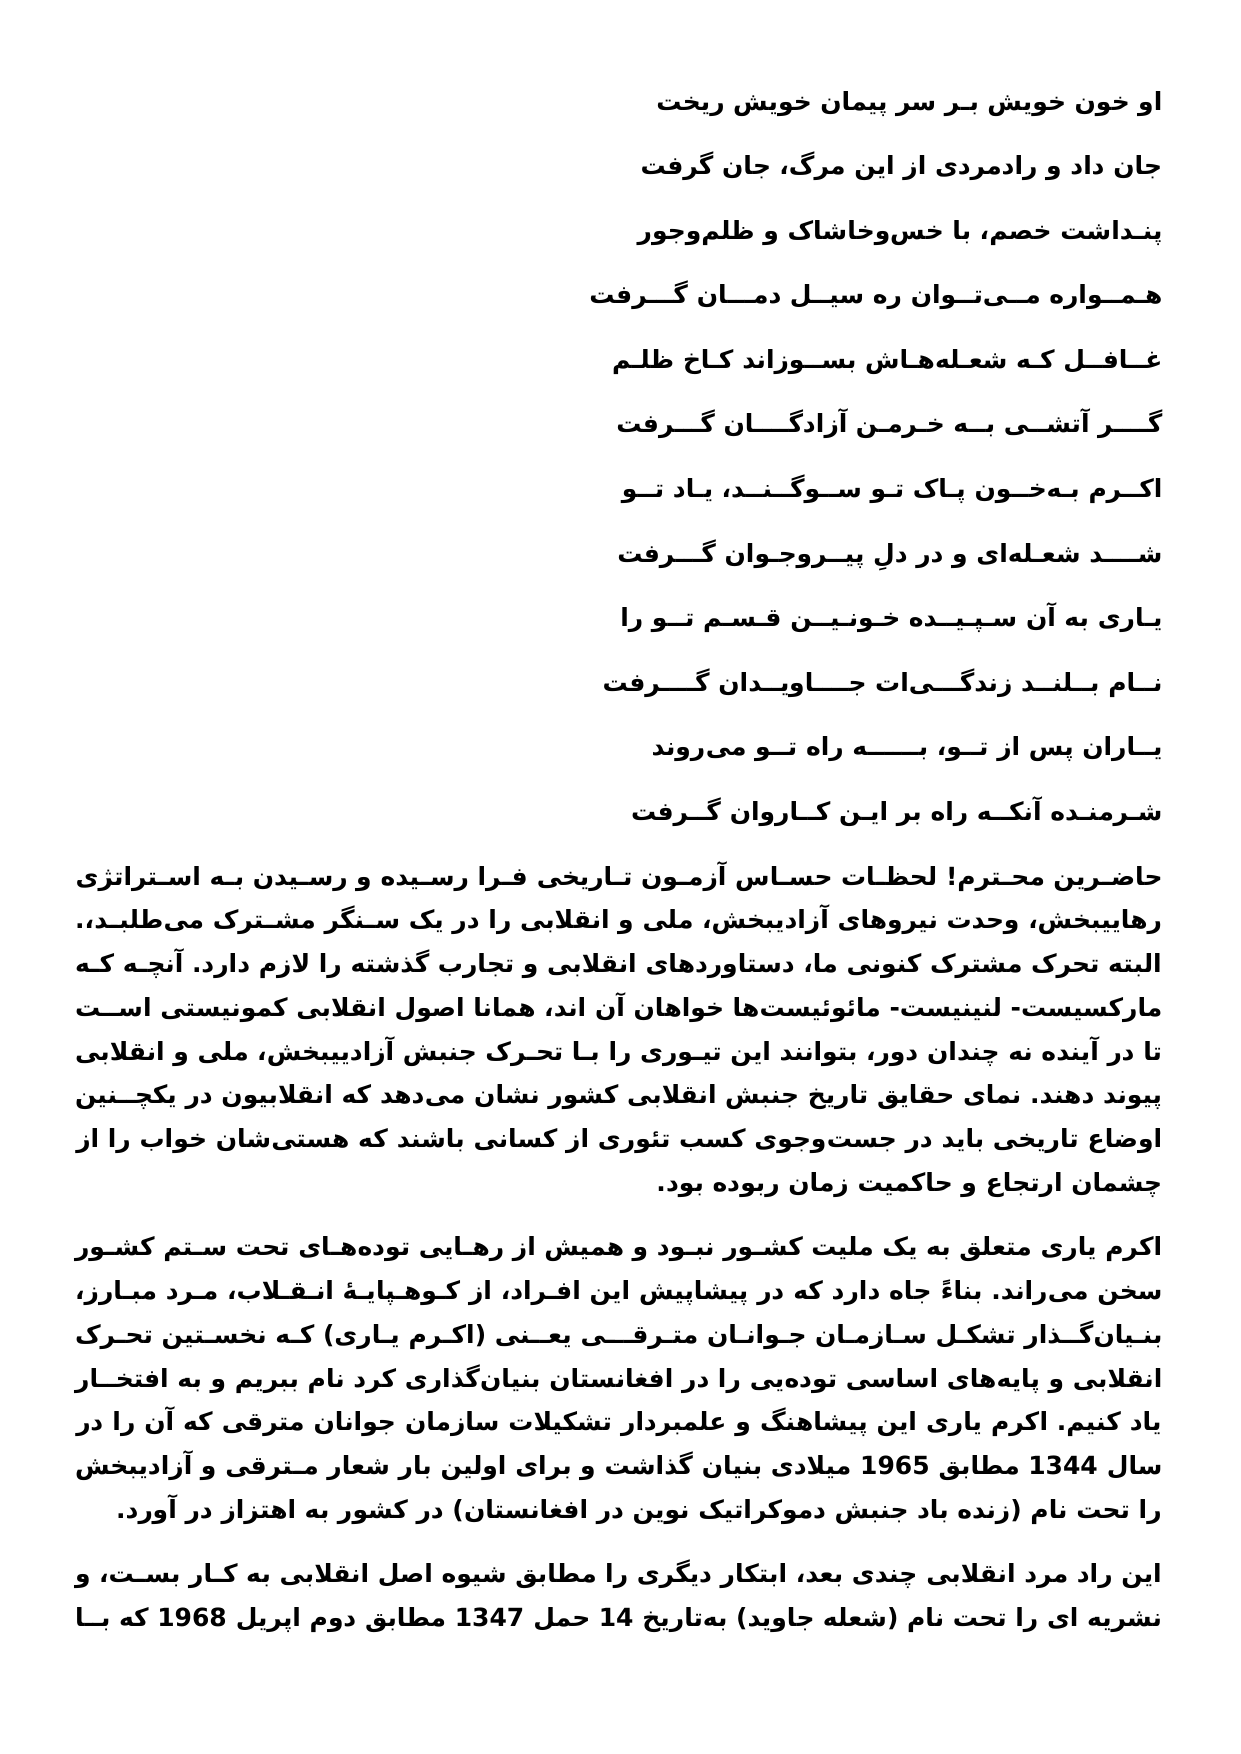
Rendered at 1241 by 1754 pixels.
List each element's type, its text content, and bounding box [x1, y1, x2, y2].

text اکــرم بـه‌خــون پـاک تـو ســوگــنــد، یـاد تــو [75, 462, 1162, 506]
text او خون خویش بـر سر پیمان خویش ریخت [75, 75, 1162, 119]
text هـمــواره مــی‌تــوان ره سیــل دمـــان گـــرفت [75, 269, 1162, 312]
text شــــد شعـله‌ای و در دلِ پیــروجـوان گـــرفت [75, 527, 1162, 571]
text حاضرین محترم! لحظات حساس آزمون تاریخی فرا رسیده و رسیدن به استراتژی رهاییبخش، وحدت نیروهای آزادیبخش، ملی و انقلابی را در یک سنگر مشترک می‌طلبد،. البته تحرک مشترک کنونی ما، دستاوردهای انقلابی و تجارب گذشته را لازم دارد. آنچه که مارکسیست- لنینیست- مائوئیست‌ها خواهان آن ‌اند، همانا اصول انقلابی کمونیستی است تا در آینده نه چندان دور، بتوانند این تیوری را با تحرک جنبش آزادییبخش، ملی و انقلابی پیوند دهند. نمای حقایق تاریخ جنبش انقلابی کشور نشان می‌دهد که انقلابیون در یکچنین اوضاع تاریخی باید در جست‌وجوی کسب تئوری از کسانی باشند که هستی‌شان خواب را از چشمان ارتجاع و حاکمیت زمان ربوده بود. [75, 850, 1162, 1200]
text شـرمنـده آنکــه راه بر ایـن کــاروان گــرفت [75, 785, 1162, 829]
text نــام بــلنــد زندگـــی‌ات جــــاویــدان گــــرفت [75, 656, 1162, 700]
text یــاران پس از تــو، بــــــه راه تــو می‌روند [75, 721, 1162, 764]
text جان داد و رادمردی از این مرگ، جان گرفت [75, 139, 1162, 183]
text پنـداشت خصم، با خس‌و‌خاشاک و ظلم‌و‌جور [75, 204, 1162, 248]
text اکرم یاری متعلق به یک ملیت کشور نبود و همیش از رهایی توده‌های تحت ستم کشور سخن می‌راند. بناءً جاه دارد که در پیشاپیش این افـراد، از کـوهـپایـۀ انـقـلاب، مـرد مبـارز، بنـیان‌گــذار تشکـل سـازمـان جـوانـان متـرقــی یعـنی (اکرم یاری) که نخستین تحرک انقلابی و پایه‌های اساسی توده‌یی را در افغانستان بنیان‌گذاری کرد نام ببریم و به افتخار یاد کنیم. اکرم یاری این پیشاهنگ و علمبردار تشکیلات سازمان جوانان مترقی که آن را در سال 1344 مطابق 1965 میلادی بنیان گذاشت و برای اولین بار شعار مترقی و آزادیبخش را تحت نام (زنده باد جنبش دموکراتیک نوین در افغانستان) در کشور به اهتزاز در آورد. [75, 1221, 1162, 1527]
text یـاری به آن سـپـیــده خـونـیــن قـسـم تــو را [75, 592, 1162, 635]
text گــــر آتشــی بــه خـرمـن آزادگــــان گـــرفت [75, 398, 1162, 442]
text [75, 1548, 1162, 1635]
text غــافــل کـه شعـله‌هـاش بســوزاند کـاخ ظلـم [75, 333, 1162, 377]
